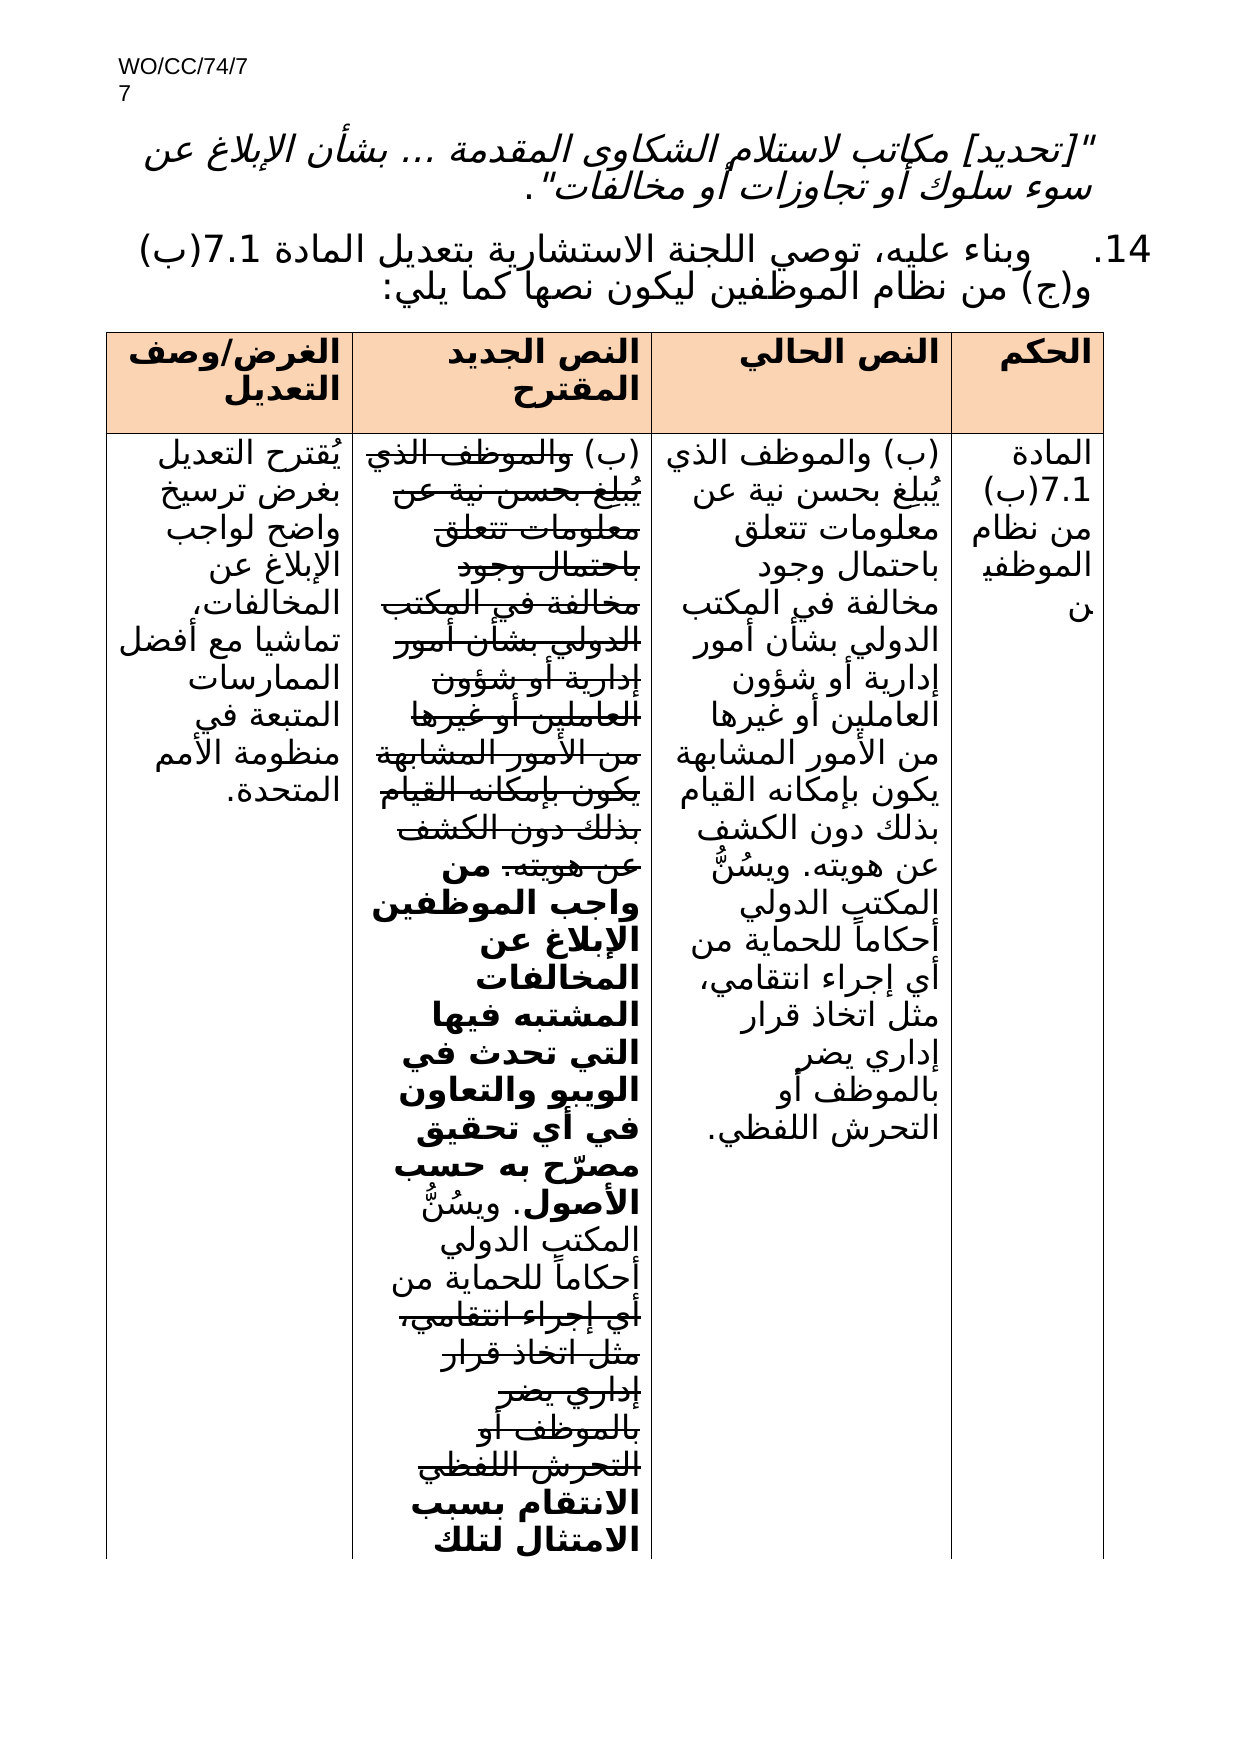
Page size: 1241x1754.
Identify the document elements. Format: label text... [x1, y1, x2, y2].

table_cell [652, 434, 951, 1559]
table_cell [952, 434, 1103, 1559]
table_header الحكم [952, 333, 1103, 433]
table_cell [353, 434, 651, 1559]
table_header الغرض/وصف التعديل [107, 333, 352, 433]
table_header النص الجديد المقترح [353, 333, 651, 433]
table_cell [107, 434, 352, 1559]
text وبناء عليه، توصي اللجنة الاستشارية بتعديل المادة 7.1(ب) و(ج) من نظام الموظفين ليكون نصها كما يلي: [118, 232, 1092, 307]
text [118, 132, 1092, 207]
table_header النص الحالي [652, 333, 951, 433]
